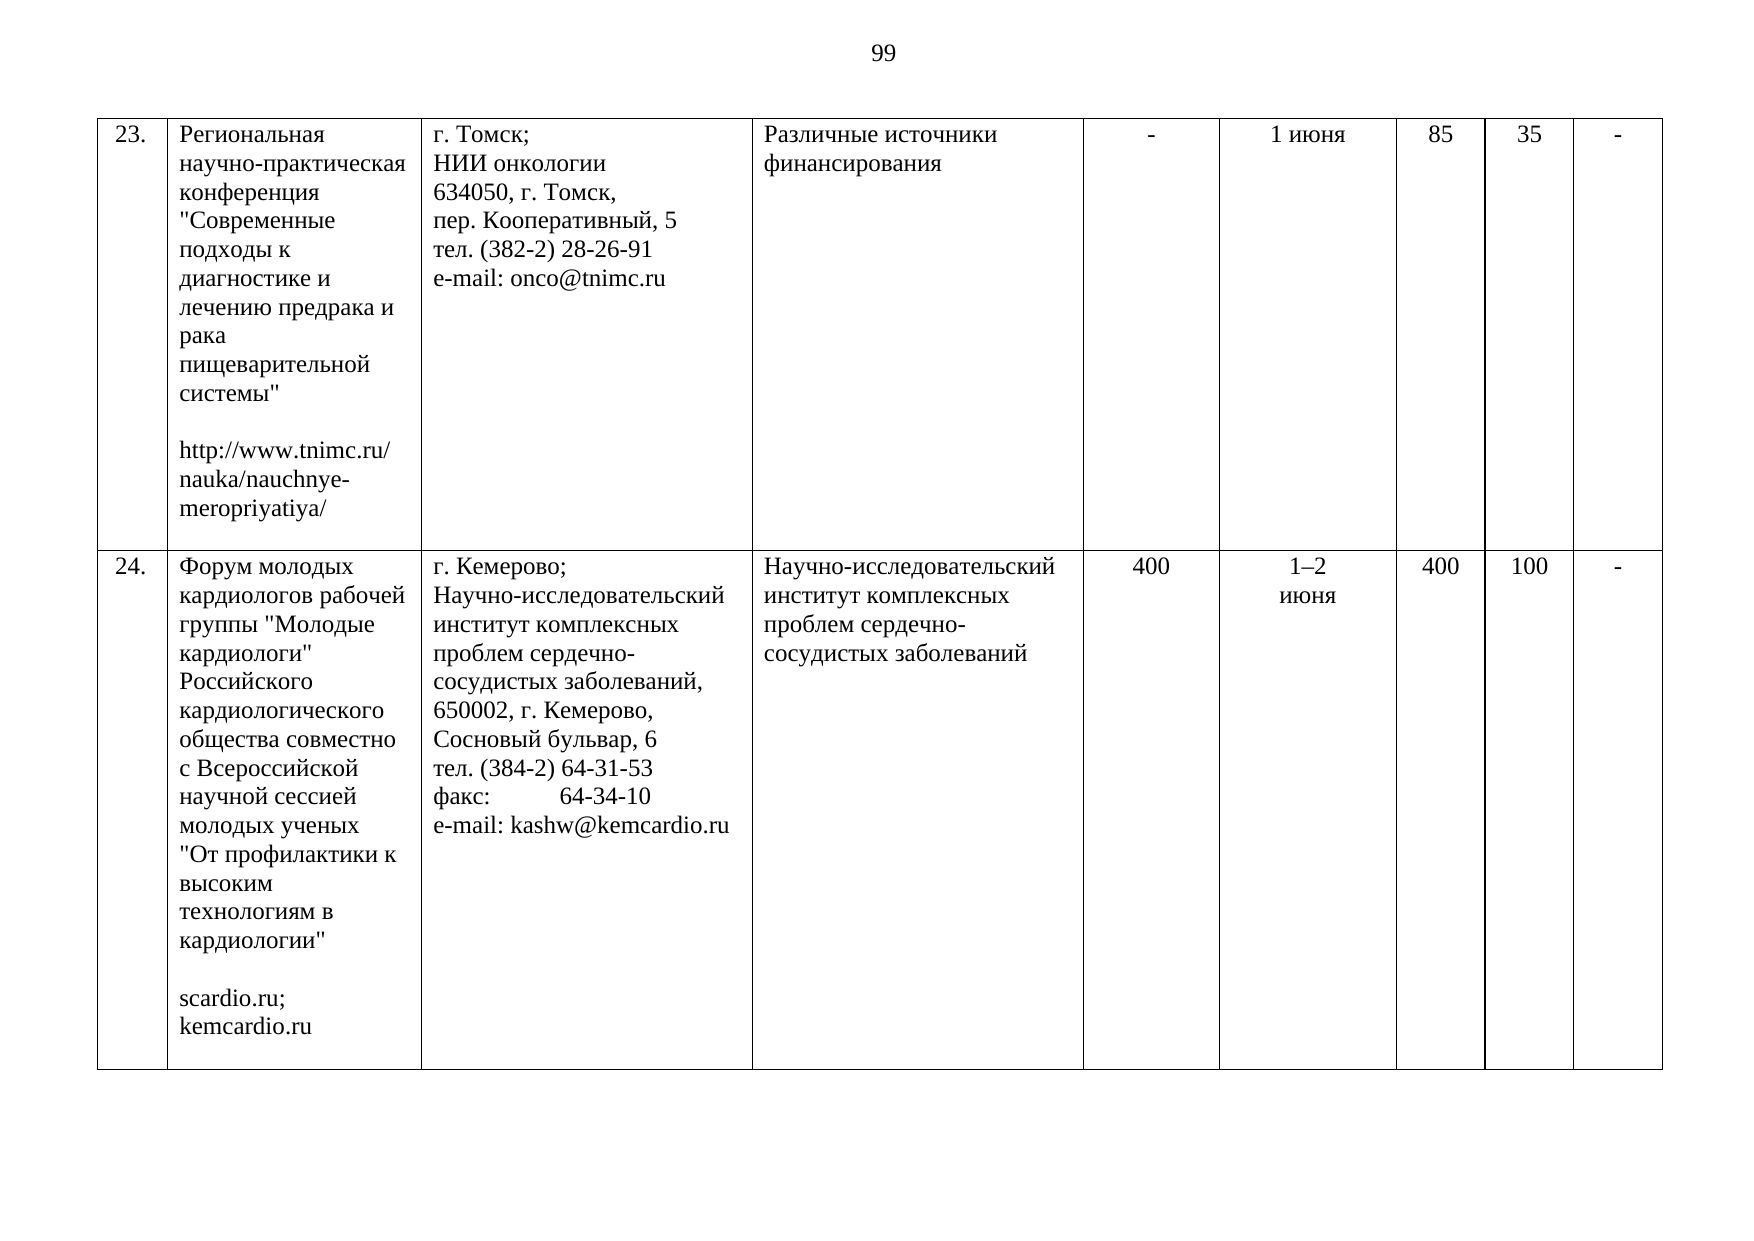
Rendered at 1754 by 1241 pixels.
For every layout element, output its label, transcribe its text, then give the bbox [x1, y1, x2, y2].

table_cell Научно-исследовательский институт комплексных проблем сердечно-сосудистых заболеваний [753, 551, 1083, 1069]
table_cell - [1084, 119, 1219, 550]
table_cell 400 [1397, 551, 1484, 1069]
table_cell 400 [1084, 551, 1219, 1069]
table_cell 85 [1397, 119, 1484, 550]
table_cell г. Томск; НИИ онкологии 634050, г. Томск, пер. Кооперативный, 5 тел. (382-2) 28-26-91 e-mail: onco@tnimc.ru [422, 119, 752, 550]
table_cell г. Кемерово; Научно-исследовательский институт комплексных проблем сердечно-сосудистых заболеваний, 650002, г. Кемерово, Сосновый бульвар, 6 тел. (384-2) 64-31-53 факс: 64-34-10 e-mail: kashw@kemcardio.ru [422, 551, 752, 1069]
table_cell 35 [1486, 119, 1573, 550]
table_cell Региональная научно-практическая конференция "Современные подходы к диагностике и лечению предрака и рака пищеварительной системы" http://www.tnimc.ru/nauka/nauchnye-meropriyatiya/ [168, 119, 421, 550]
table_cell Форум молодых кардиологов рабочей группы "Молодые кардиологи" Российского кардиологического общества совместно с Всероссийской научной сессией молодых ученых "От профилактики к высоким технологиям в кардиологии" scardio.ru; kemcardio.ru [168, 551, 421, 1069]
table_cell - [1574, 119, 1662, 550]
table_cell 1 июня [1220, 119, 1396, 550]
table_cell [98, 119, 167, 550]
table_cell Различные источники финансирования [753, 119, 1083, 550]
table_cell 1–2 июня [1220, 551, 1396, 1069]
table_cell - [1574, 551, 1662, 1069]
table_cell 100 [1486, 551, 1573, 1069]
table_cell [98, 551, 167, 1069]
